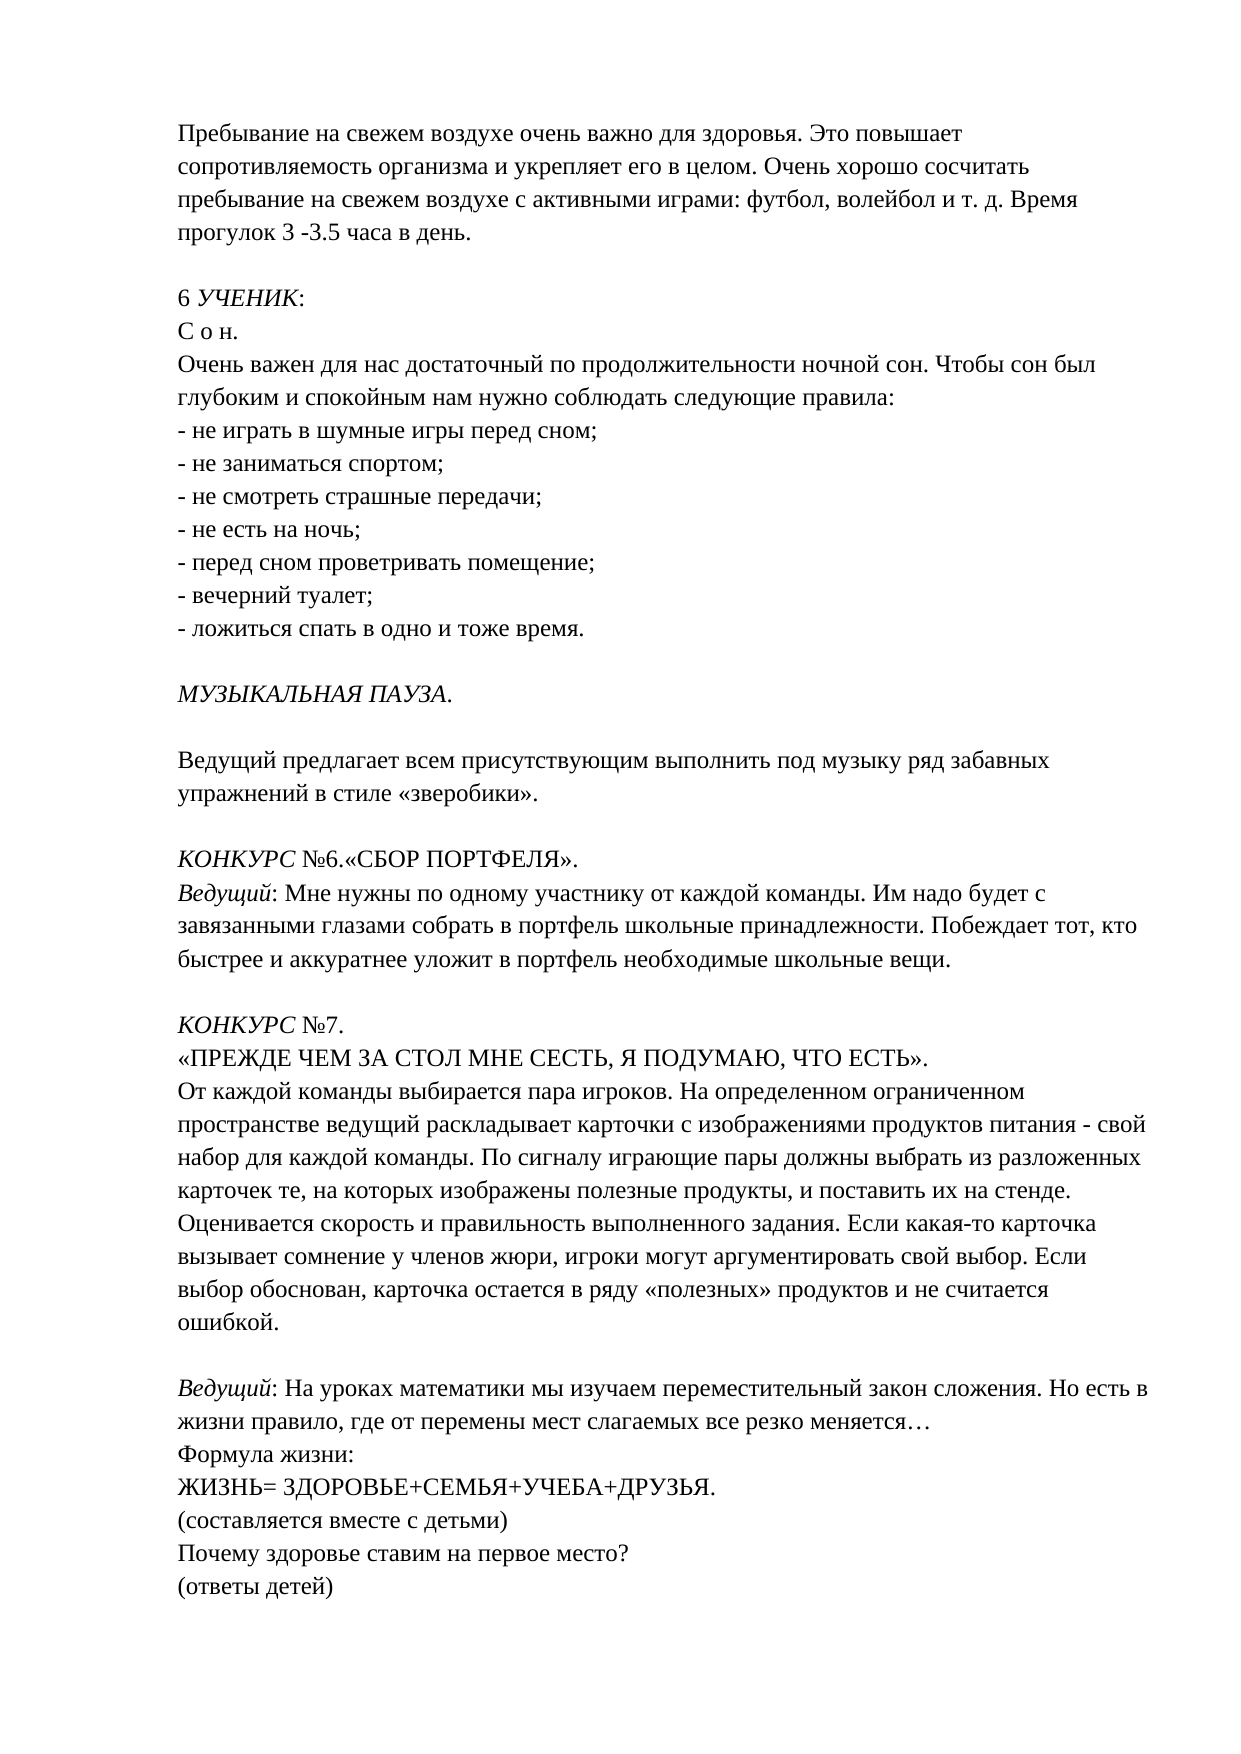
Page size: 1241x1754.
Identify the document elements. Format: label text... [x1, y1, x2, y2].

text ЖИЗНЬ= ЗДОРОВЬЕ+СЕМЬЯ+УЧЕБА+ДРУЗЬЯ. [177, 1472, 1152, 1501]
text - перед сном проветривать помещение; [177, 547, 1152, 576]
text - не смотреть страшные передачи; [177, 481, 1152, 510]
text 6 УЧЕНИК: [177, 283, 1152, 312]
text (составляется вместе с детьми) [177, 1505, 1152, 1534]
text Почему здоровье ставим на первое место? [177, 1538, 1152, 1567]
text Формула жизни: [177, 1439, 1152, 1468]
text Очень важен для нас достаточный по продолжительности ночной сон. Чтобы сон был глубоким и спокойным нам нужно соблюдать следующие правила: [177, 349, 1152, 411]
text От каждой команды выбирается пара игроков. На определенном ограниченном пространстве ведущий раскладывает карточки с изображениями продуктов питания - свой набор для каждой команды. По сигналу играющие пары должны выбрать из разложенных карточек те, на которых изображены полезные продукты, и поставить их на стенде. Оценивается скорость и правильность выполненного задания. Если какая-то карточка вызывает сомнение у членов жюри, игроки могут аргументировать свой выбор. Если выбор обоснован, карточка остается в ряду «полезных» продуктов и не считается ошибкой. [177, 1076, 1152, 1336]
text Ведущий: Мне нужны по одному участнику от каждой команды. Им надо будет с завязанными глазами собрать в портфель школьные принадлежности. Побеждает тот, кто быстрее и аккуратнее уложит в портфель необходимые школьные вещи. [177, 878, 1152, 972]
text КОНКУРС №6.«СБОР ПОРТФЕЛЯ». [177, 844, 1152, 873]
text - не заниматься спортом; [177, 448, 1152, 477]
text МУЗЫКАЛЬНАЯ ПАУЗА. [177, 679, 1152, 708]
text «ПРЕЖДЕ ЧЕМ ЗА СТОЛ МНЕ СЕСТЬ, Я ПОДУМАЮ, ЧТО ЕСТЬ». [177, 1043, 1152, 1071]
text (ответы детей) [177, 1571, 1152, 1600]
text Ведущий: На уроках математики мы изучаем переместительный закон сложения. Но есть в жизни правило, где от перемены мест слагаемых все резко меняется… [177, 1373, 1152, 1435]
text КОНКУРС №7. [177, 1010, 1152, 1038]
text С о н. [177, 316, 1152, 345]
text Ведущий предлагает всем присутствующим выполнить под музыку ряд забавных упражнений в стиле «зверобики». [177, 746, 1152, 807]
text - ложиться спать в одно и тоже время. [177, 613, 1152, 642]
text Пребывание на свежем воздухе очень важно для здоровья. Это повышает сопротивляемость организма и укрепляет его в целом. Очень хорошо сосчитать пребывание на свежем воздухе с активными играми: футбол, волейбол и т. д. Время прогулок 3 -3.5 часа в день. [177, 118, 1152, 246]
text - не есть на ночь; [177, 514, 1152, 543]
text - вечерний туалет; [177, 580, 1152, 609]
text - не играть в шумные игры перед сном; [177, 415, 1152, 444]
